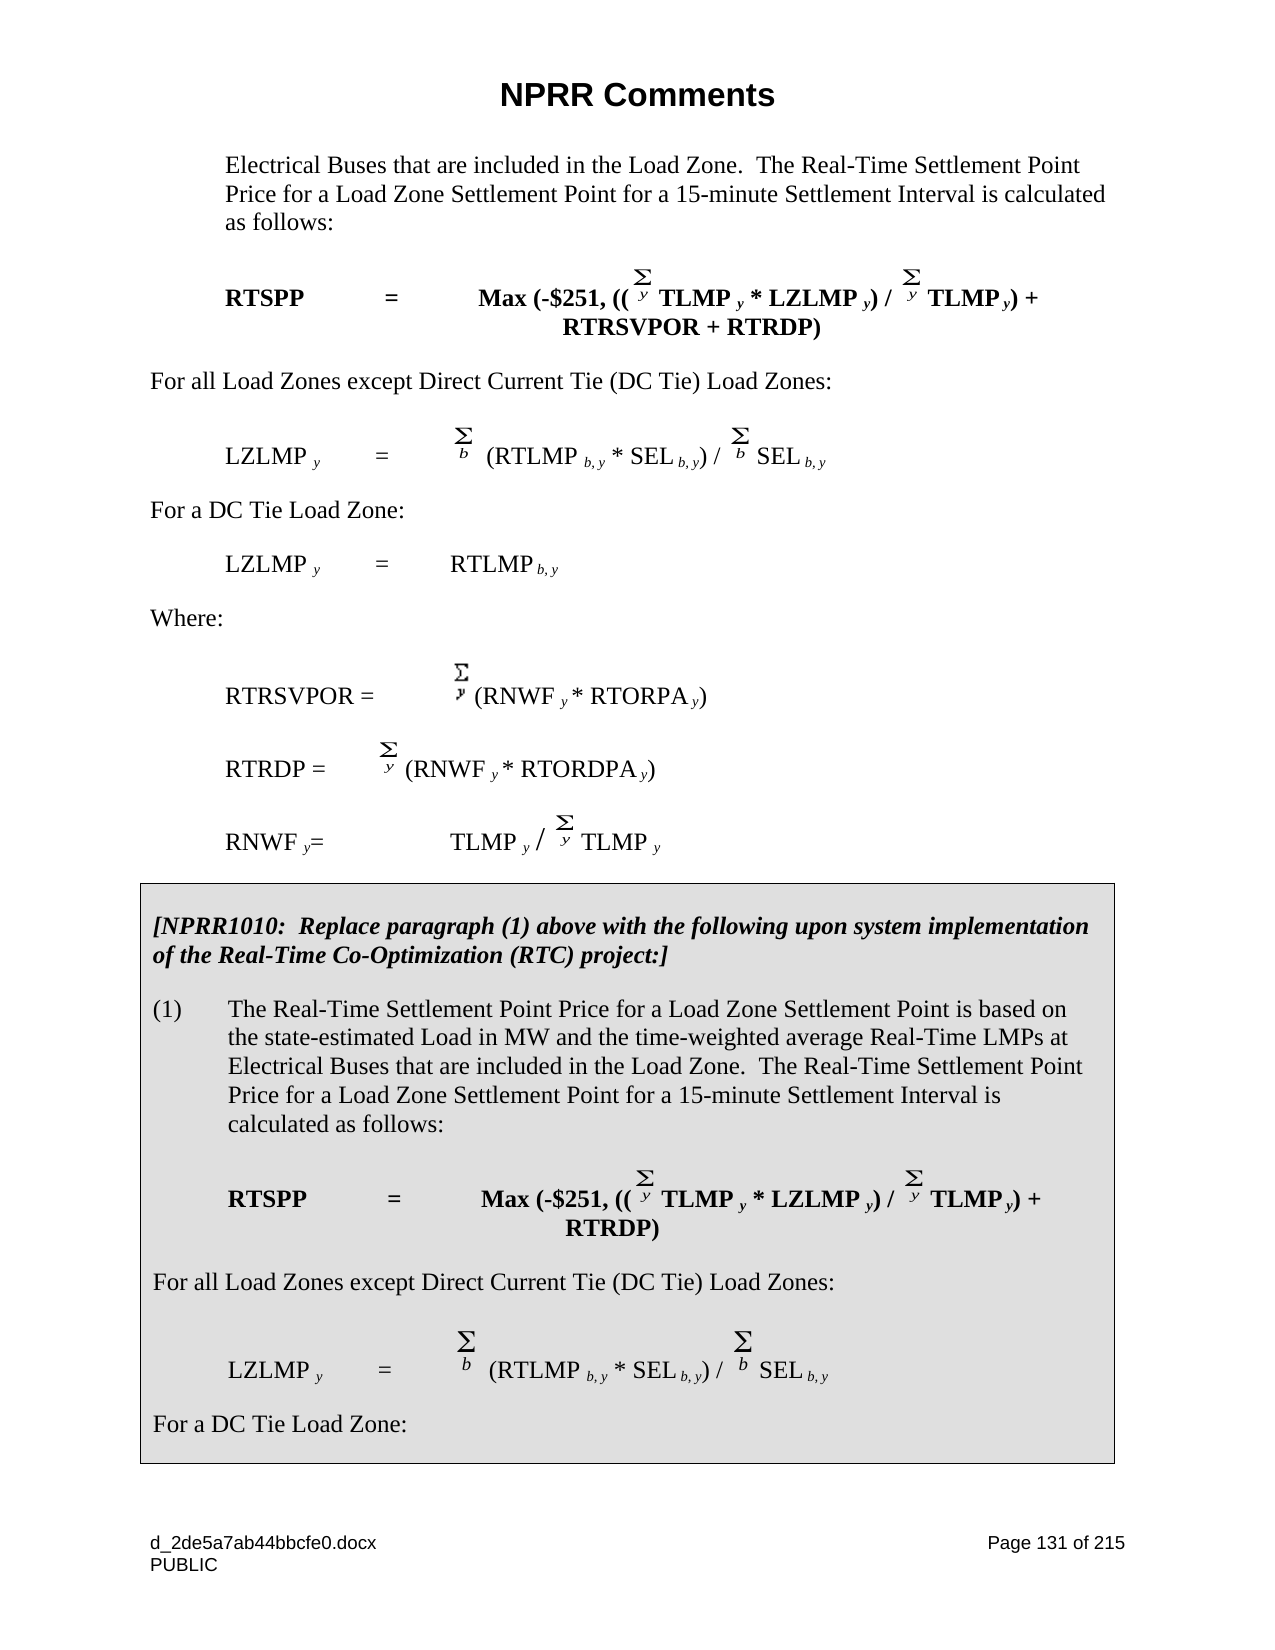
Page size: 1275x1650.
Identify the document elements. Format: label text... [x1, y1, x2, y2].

text RTRSVPOR = (RNWF y * RTORPA y) [225, 656, 1125, 710]
text LZLMP y = RTLMP b, y [225, 549, 1125, 578]
text For all Load Zones except Direct Current Tie (DC Tie) Load Zones: [150, 366, 1125, 394]
picture [450, 656, 474, 705]
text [150, 150, 1125, 236]
text LZLMP y = (RTLMP b, y * SEL b, y) / SEL b, y [225, 419, 1125, 470]
text RNWF y= TLMP y / TLMP y [225, 808, 1125, 858]
text For a DC Tie Load Zone: [150, 495, 1125, 524]
text Where: [150, 603, 1125, 631]
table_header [141, 884, 1114, 1463]
text RTRDP = (RNWF y * RTORDPA y) [225, 735, 1125, 783]
text RTSPP = Max (-$251, ((TLMP y * LZLMP y) / TLMP y) + RTRSVPOR + RTRDP) [225, 261, 1125, 341]
